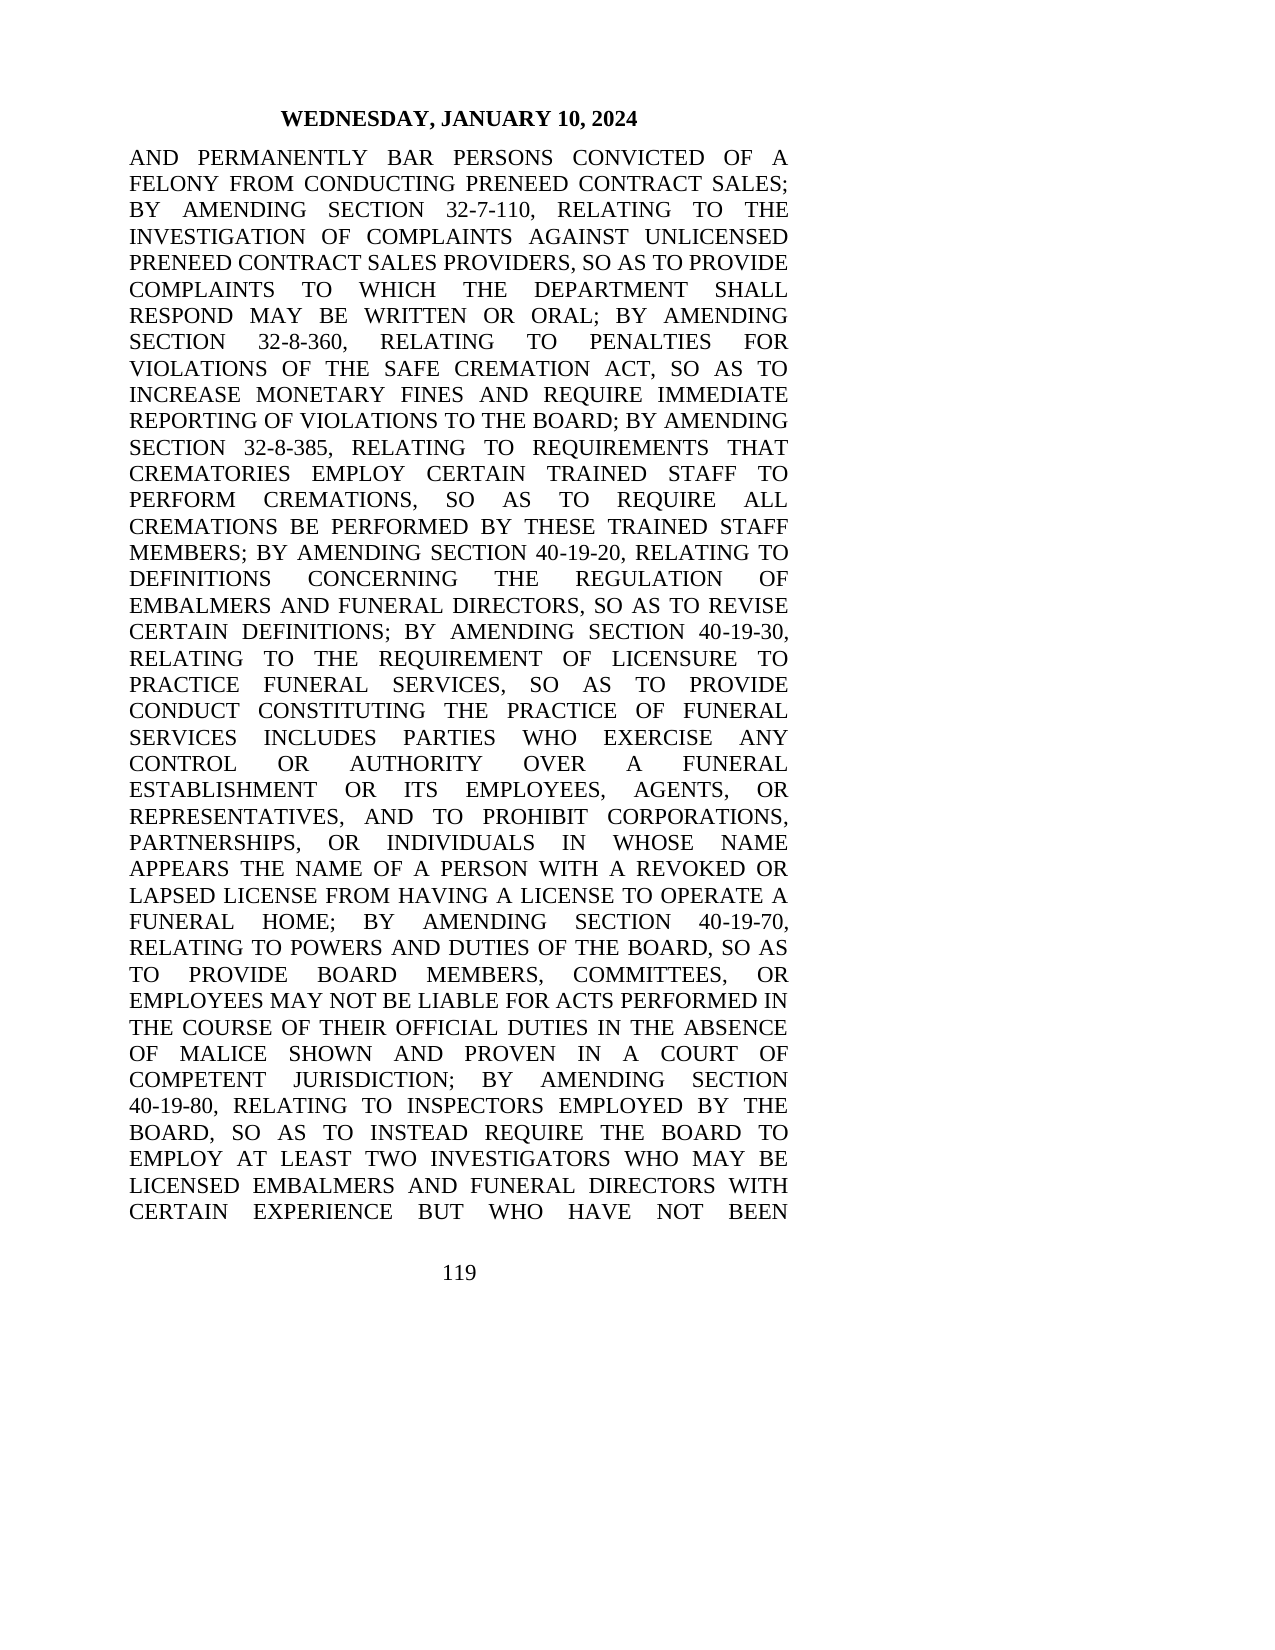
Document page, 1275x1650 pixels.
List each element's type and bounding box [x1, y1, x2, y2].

text [129, 144, 789, 1224]
